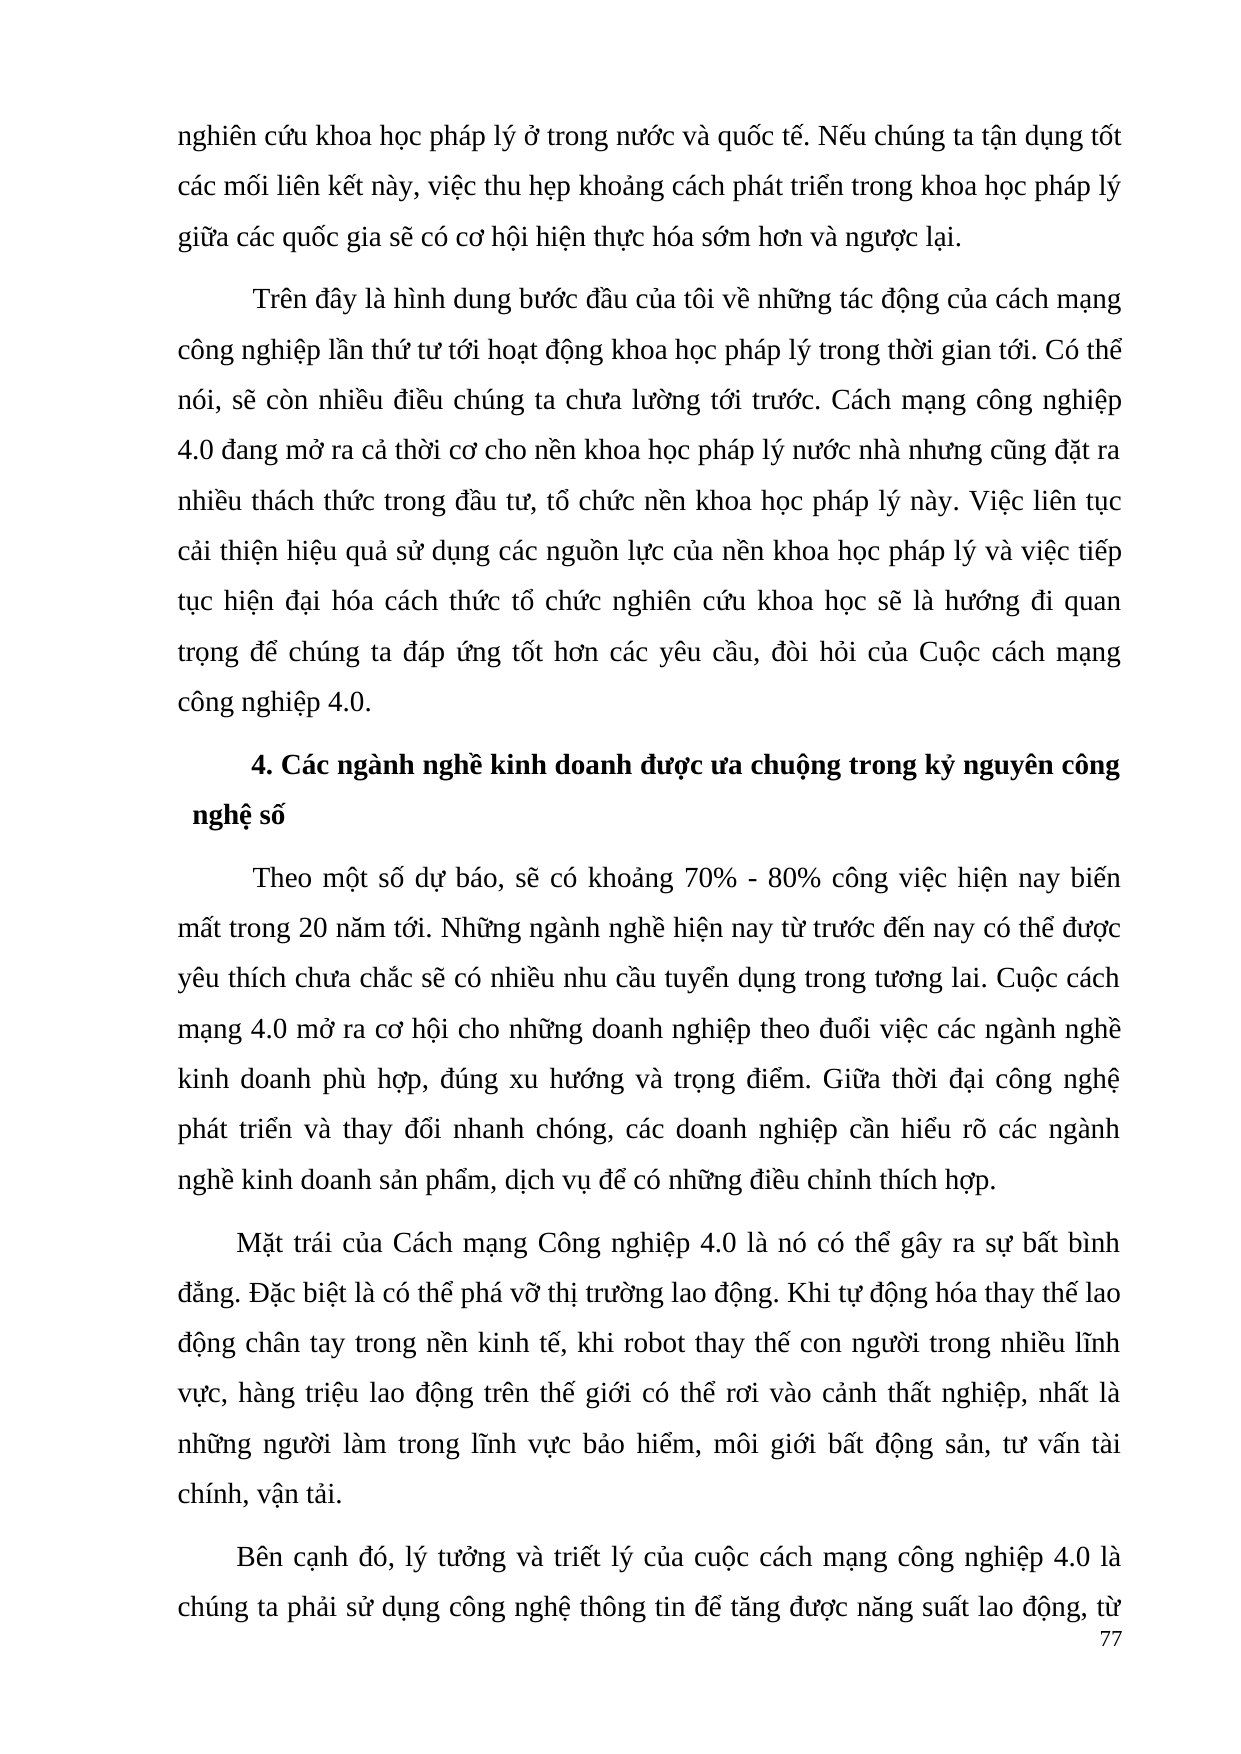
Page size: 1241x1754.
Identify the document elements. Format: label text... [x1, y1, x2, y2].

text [177, 1539, 1122, 1623]
text Theo một số dự báo, sẽ có khoảng 70% - 80% công việc hiện nay biến mất trong 20 năm tới. Những ngành nghề hiện nay từ trước đến nay có thể được yêu thích chưa chắc sẽ có nhiều nhu cầu tuyển dụng trong tương lai. Cuộc cách mạng 4.0 mở ra cơ hội cho những doanh nghiệp theo đuổi việc các ngành nghề kinh doanh phù hợp, đúng xu hướng và trọng điểm. Giữa thời đại công nghệ phát triển và thay đổi nhanh chóng, các doanh nghiệp cần hiểu rõ các ngành nghề kinh doanh sản phẩm, dịch vụ để có những điều chỉnh thích hợp. [177, 860, 1122, 1195]
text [177, 118, 1122, 252]
text Mặt trái của Cách mạng Công nghiệp 4.0 là nó có thể gây ra sự bất bình đẳng. Đặc biệt là có thể phá vỡ thị trường lao động. Khi tự động hóa thay thế lao động chân tay trong nền kinh tế, khi robot thay thế con người trong nhiều lĩnh vực, hàng triệu lao động trên thế giới có thể rơi vào cảnh thất nghiệp, nhất là những người làm trong lĩnh vực bảo hiểm, môi giới bất động sản, tư vấn tài chính, vận tải. [177, 1225, 1122, 1510]
text Trên đây là hình dung bước đầu của tôi về những tác động của cách mạng công nghiệp lần thứ tư tới hoạt động khoa học pháp lý trong thời gian tới. Có thể nói, sẽ còn nhiều điều chúng ta chưa lường tới trước. Cách mạng công nghiệp 4.0 đang mở ra cả thời cơ cho nền khoa học pháp lý nước nhà nhưng cũng đặt ra nhiều thách thức trong đầu tư, tổ chức nền khoa học pháp lý này. Việc liên tục cải thiện hiệu quả sử dụng các nguồn lực của nền khoa học pháp lý và việc tiếp tục hiện đại hóa cách thức tổ chức nghiên cứu khoa học sẽ là hướng đi quan trọng để chúng ta đáp ứng tốt hơn các yêu cầu, đòi hỏi của Cuộc cách mạng công nghiệp 4.0. [177, 282, 1122, 718]
text 4. Các ngành nghề kinh doanh được ưa chuộng trong kỷ nguyên công nghệ số [192, 747, 1122, 831]
